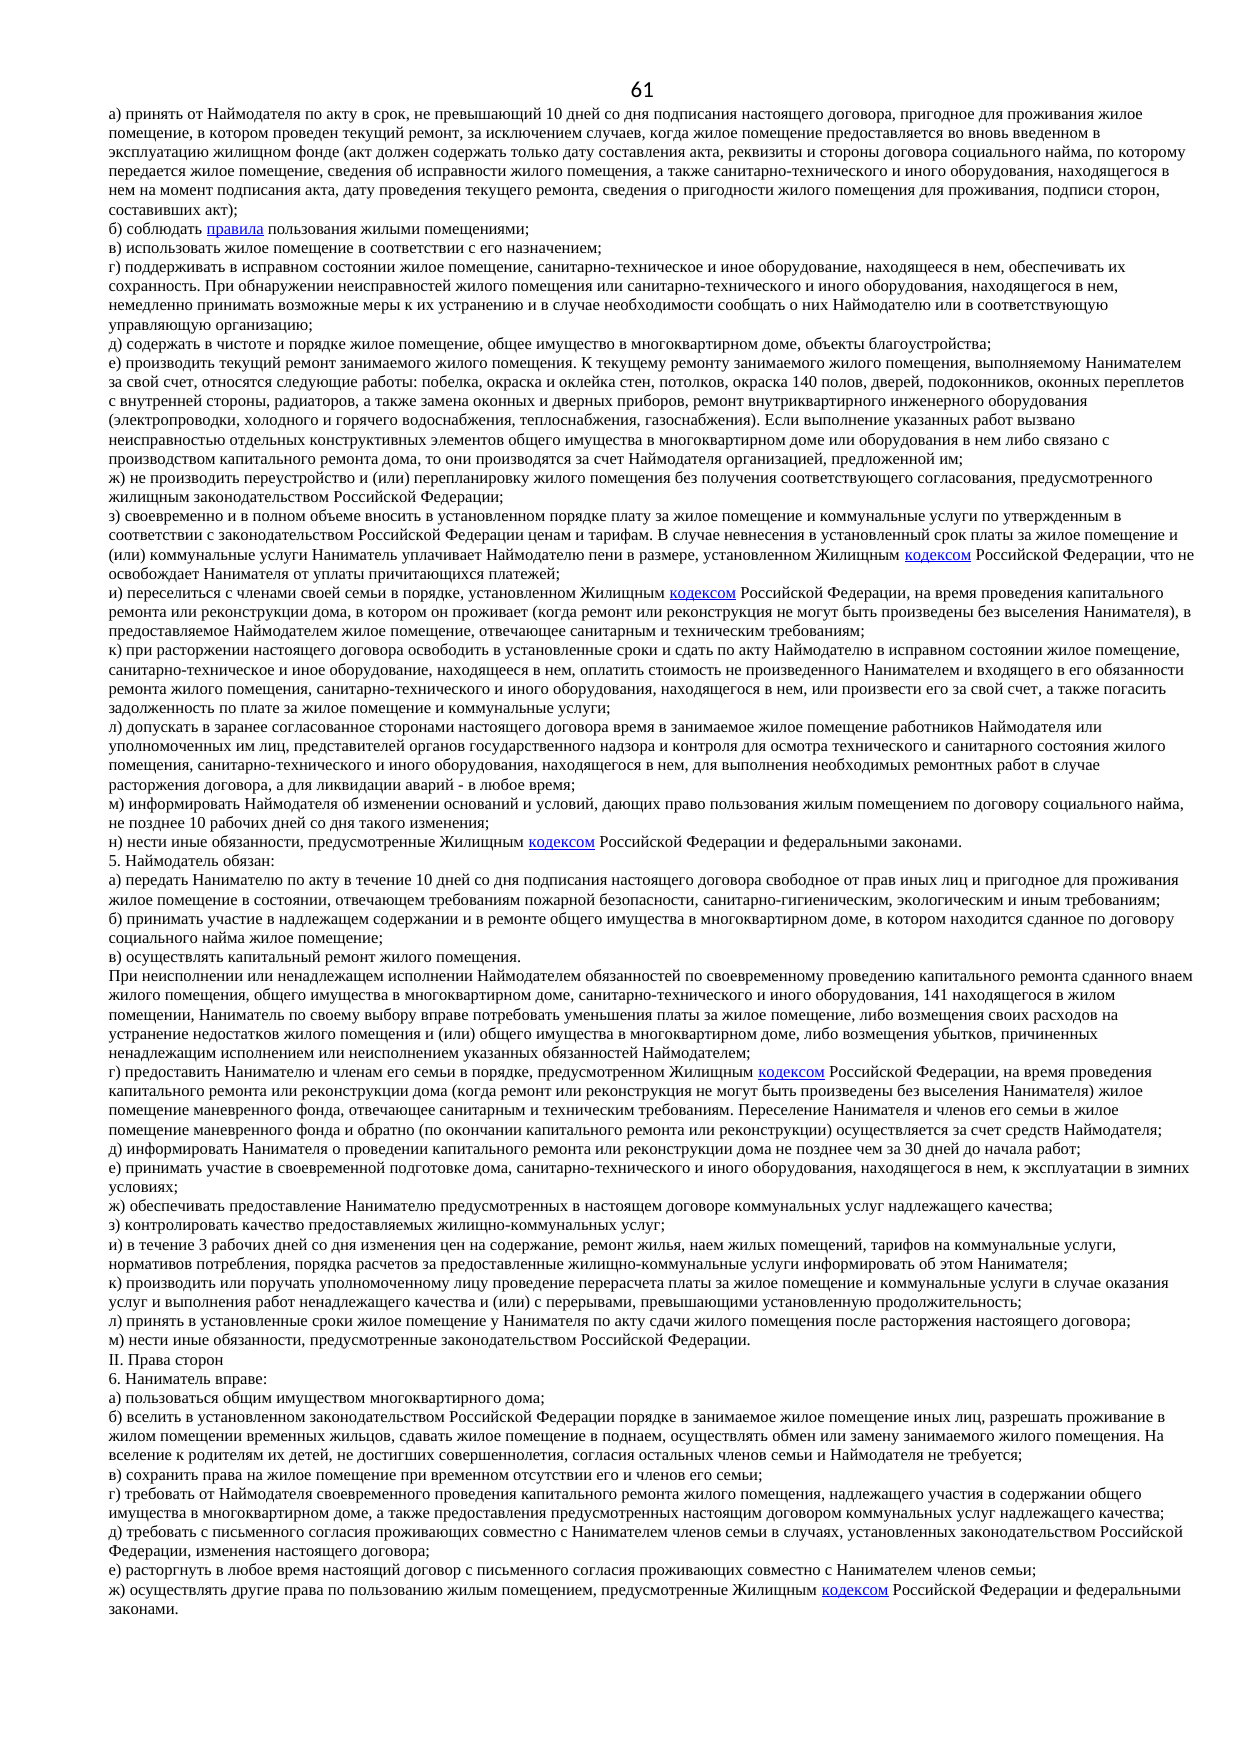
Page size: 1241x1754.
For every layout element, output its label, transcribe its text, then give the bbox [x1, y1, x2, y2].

text ж) осуществлять другие права по пользованию жилым помещением, предусмотренные Жилищным кодексом Российской Федерации и федеральными законами. [108, 1579, 1196, 1618]
text к) производить или поручать уполномоченному лицу проведение перерасчета платы за жилое помещение и коммунальные услуги в случае оказания услуг и выполнения работ ненадлежащего качества и (или) с перерывами, превышающими установленную продолжительность; [108, 1273, 1196, 1311]
text з) своевременно и в полном объеме вносить в установленном порядке плату за жилое помещение и коммунальные услуги по утвержденным в соответствии с законодательством Российской Федерации ценам и тарифам. В случае невнесения в установленный срок платы за жилое помещение и (или) коммунальные услуги Наниматель уплачивает Наймодателю пени в размере, установленном Жилищным кодексом Российской Федерации, что не освобождает Нанимателя от уплаты причитающихся платежей; [108, 506, 1196, 583]
text г) поддерживать в исправном состоянии жилое помещение, санитарно-техническое и иное оборудование, находящееся в нем, обеспечивать их сохранность. При обнаружении неисправностей жилого помещения или санитарно-технического и иного оборудования, находящегося в нем, немедленно принимать возможные меры к их устранению и в случае необходимости сообщать о них Наймодателю или в соответствующую управляющую организацию; [108, 257, 1196, 333]
text е) расторгнуть в любое время настоящий договор с письменного согласия проживающих совместно с Нанимателем членов семьи; [108, 1560, 1196, 1579]
text м) информировать Наймодателя об изменении оснований и условий, дающих право пользования жилым помещением по договору социального найма, не позднее 10 рабочих дней со дня такого изменения; [108, 793, 1196, 832]
text а) передать Нанимателю по акту в течение 10 дней со дня подписания настоящего договора свободное от прав иных лиц и пригодное для проживания жилое помещение в состоянии, отвечающем требованиям пожарной безопасности, санитарно-гигиеническим, экологическим и иным требованиям; [108, 870, 1196, 908]
text е) производить текущий ремонт занимаемого жилого помещения. К текущему ремонту занимаемого жилого помещения, выполняемому Нанимателем за свой счет, относятся следующие работы: побелка, окраска и оклейка стен, потолков, окраска 140 полов, дверей, подоконников, оконных переплетов с внутренней стороны, радиаторов, а также замена оконных и дверных приборов, ремонт внутриквартирного инженерного оборудования (электропроводки, холодного и горячего водоснабжения, теплоснабжения, газоснабжения). Если выполнение указанных работ вызвано неисправностью отдельных конструктивных элементов общего имущества в многоквартирном доме или оборудования в нем либо связано с производством капитального ремонта дома, то они производятся за счет Наймодателя организацией, предложенной им; [108, 353, 1196, 468]
text л) допускать в заранее согласованное сторонами настоящего договора время в занимаемое жилое помещение работников Наймодателя или уполномоченных им лиц, представителей органов государственного надзора и контроля для осмотра технического и санитарного состояния жилого помещения, санитарно-технического и иного оборудования, находящегося в нем, для выполнения необходимых ремонтных работ в случае расторжения договора, а для ликвидации аварий - в любое время; [108, 717, 1196, 793]
text е) принимать участие в своевременной подготовке дома, санитарно-технического и иного оборудования, находящегося в нем, к эксплуатации в зимних условиях; [108, 1158, 1196, 1196]
text II. Права сторон [108, 1349, 1196, 1368]
text г) предоставить Нанимателю и членам его семьи в порядке, предусмотренном Жилищным кодексом Российской Федерации, на время проведения капитального ремонта или реконструкции дома (когда ремонт или реконструкция не могут быть произведены без выселения Нанимателя) жилое помещение маневренного фонда, отвечающее санитарным и техническим требованиям. Переселение Нанимателя и членов его семьи в жилое помещение маневренного фонда и обратно (по окончании капитального ремонта или реконструкции) осуществляется за счет средств Наймодателя; [108, 1062, 1196, 1138]
text и) в течение 3 рабочих дней со дня изменения цен на содержание, ремонт жилья, наем жилых помещений, тарифов на коммунальные услуги, нормативов потребления, порядка расчетов за предоставленные жилищно-коммунальные услуги информировать об этом Нанимателя; [108, 1234, 1196, 1273]
text к) при расторжении настоящего договора освободить в установленные сроки и сдать по акту Наймодателю в исправном состоянии жилое помещение, санитарно-техническое и иное оборудование, находящееся в нем, оплатить стоимость не произведенного Нанимателем и входящего в его обязанности ремонта жилого помещения, санитарно-технического и иного оборудования, находящегося в нем, или произвести его за свой счет, а также погасить задолженность по плате за жилое помещение и коммунальные услуги; [108, 640, 1196, 717]
text б) вселить в установленном законодательством Российской Федерации порядке в занимаемое жилое помещение иных лиц, разрешать проживание в жилом помещении временных жильцов, сдавать жилое помещение в поднаем, осуществлять обмен или замену занимаемого жилого помещения. На вселение к родителям их детей, не достигших совершеннолетия, согласия остальных членов семьи и Наймодателя не требуется; [108, 1407, 1196, 1464]
text л) принять в установленные сроки жилое помещение у Нанимателя по акту сдачи жилого помещения после расторжения настоящего договора; [108, 1311, 1196, 1330]
text в) сохранить права на жилое помещение при временном отсутствии его и членов его семьи; [108, 1464, 1196, 1483]
text д) информировать Нанимателя о проведении капитального ремонта или реконструкции дома не позднее чем за 30 дней до начала работ; [108, 1138, 1196, 1158]
text г) требовать от Наймодателя своевременного проведения капитального ремонта жилого помещения, надлежащего участия в содержании общего имущества в многоквартирном доме, а также предоставления предусмотренных настоящим договором коммунальных услуг надлежащего качества; [108, 1483, 1196, 1522]
text д) требовать с письменного согласия проживающих совместно с Нанимателем членов семьи в случаях, установленных законодательством Российской Федерации, изменения настоящего договора; [108, 1522, 1196, 1560]
text д) содержать в чистоте и порядке жилое помещение, общее имущество в многоквартирном доме, объекты благоустройства; [108, 333, 1196, 353]
text в) осуществлять капитальный ремонт жилого помещения. [108, 947, 1196, 966]
text 6. Наниматель вправе: [108, 1368, 1196, 1388]
text ж) не производить переустройство и (или) перепланировку жилого помещения без получения соответствующего согласования, предусмотренного жилищным законодательством Российской Федерации; [108, 468, 1196, 506]
text в) использовать жилое помещение в соответствии с его назначением; [108, 238, 1196, 257]
text м) нести иные обязанности, предусмотренные законодательством Российской Федерации. [108, 1330, 1196, 1349]
text 5. Наймодатель обязан: [108, 851, 1196, 870]
text а) принять от Наймодателя по акту в срок, не превышающий 10 дней со дня подписания настоящего договора, пригодное для проживания жилое помещение, в котором проведен текущий ремонт, за исключением случаев, когда жилое помещение предоставляется во вновь введенном в эксплуатацию жилищном фонде (акт должен содержать только дату составления акта, реквизиты и стороны договора социального найма, по которому передается жилое помещение, сведения об исправности жилого помещения, а также санитарно-технического и иного оборудования, находящегося в нем на момент подписания акта, дату проведения текущего ремонта, сведения о пригодности жилого помещения для проживания, подписи сторон, составивших акт); [108, 103, 1196, 218]
text б) соблюдать правила пользования жилыми помещениями; [108, 218, 1196, 238]
text з) контролировать качество предоставляемых жилищно-коммунальных услуг; [108, 1215, 1196, 1234]
text При неисполнении или ненадлежащем исполнении Наймодателем обязанностей по своевременному проведению капитального ремонта сданного внаем жилого помещения, общего имущества в многоквартирном доме, санитарно-технического и иного оборудования, 141 находящегося в жилом помещении, Наниматель по своему выбору вправе потребовать уменьшения платы за жилое помещение, либо возмещения своих расходов на устранение недостатков жилого помещения и (или) общего имущества в многоквартирном доме, либо возмещения убытков, причиненных ненадлежащим исполнением или неисполнением указанных обязанностей Наймодателем; [108, 966, 1196, 1062]
text ж) обеспечивать предоставление Нанимателю предусмотренных в настоящем договоре коммунальных услуг надлежащего качества; [108, 1196, 1196, 1215]
text а) пользоваться общим имуществом многоквартирного дома; [108, 1388, 1196, 1407]
text б) принимать участие в надлежащем содержании и в ремонте общего имущества в многоквартирном доме, в котором находится сданное по договору социального найма жилое помещение; [108, 908, 1196, 947]
text н) нести иные обязанности, предусмотренные Жилищным кодексом Российской Федерации и федеральными законами. [108, 832, 1196, 851]
text и) переселиться с членами своей семьи в порядке, установленном Жилищным кодексом Российской Федерации, на время проведения капитального ремонта или реконструкции дома, в котором он проживает (когда ремонт или реконструкция не могут быть произведены без выселения Нанимателя), в предоставляемое Наймодателем жилое помещение, отвечающее санитарным и техническим требованиям; [108, 583, 1196, 640]
